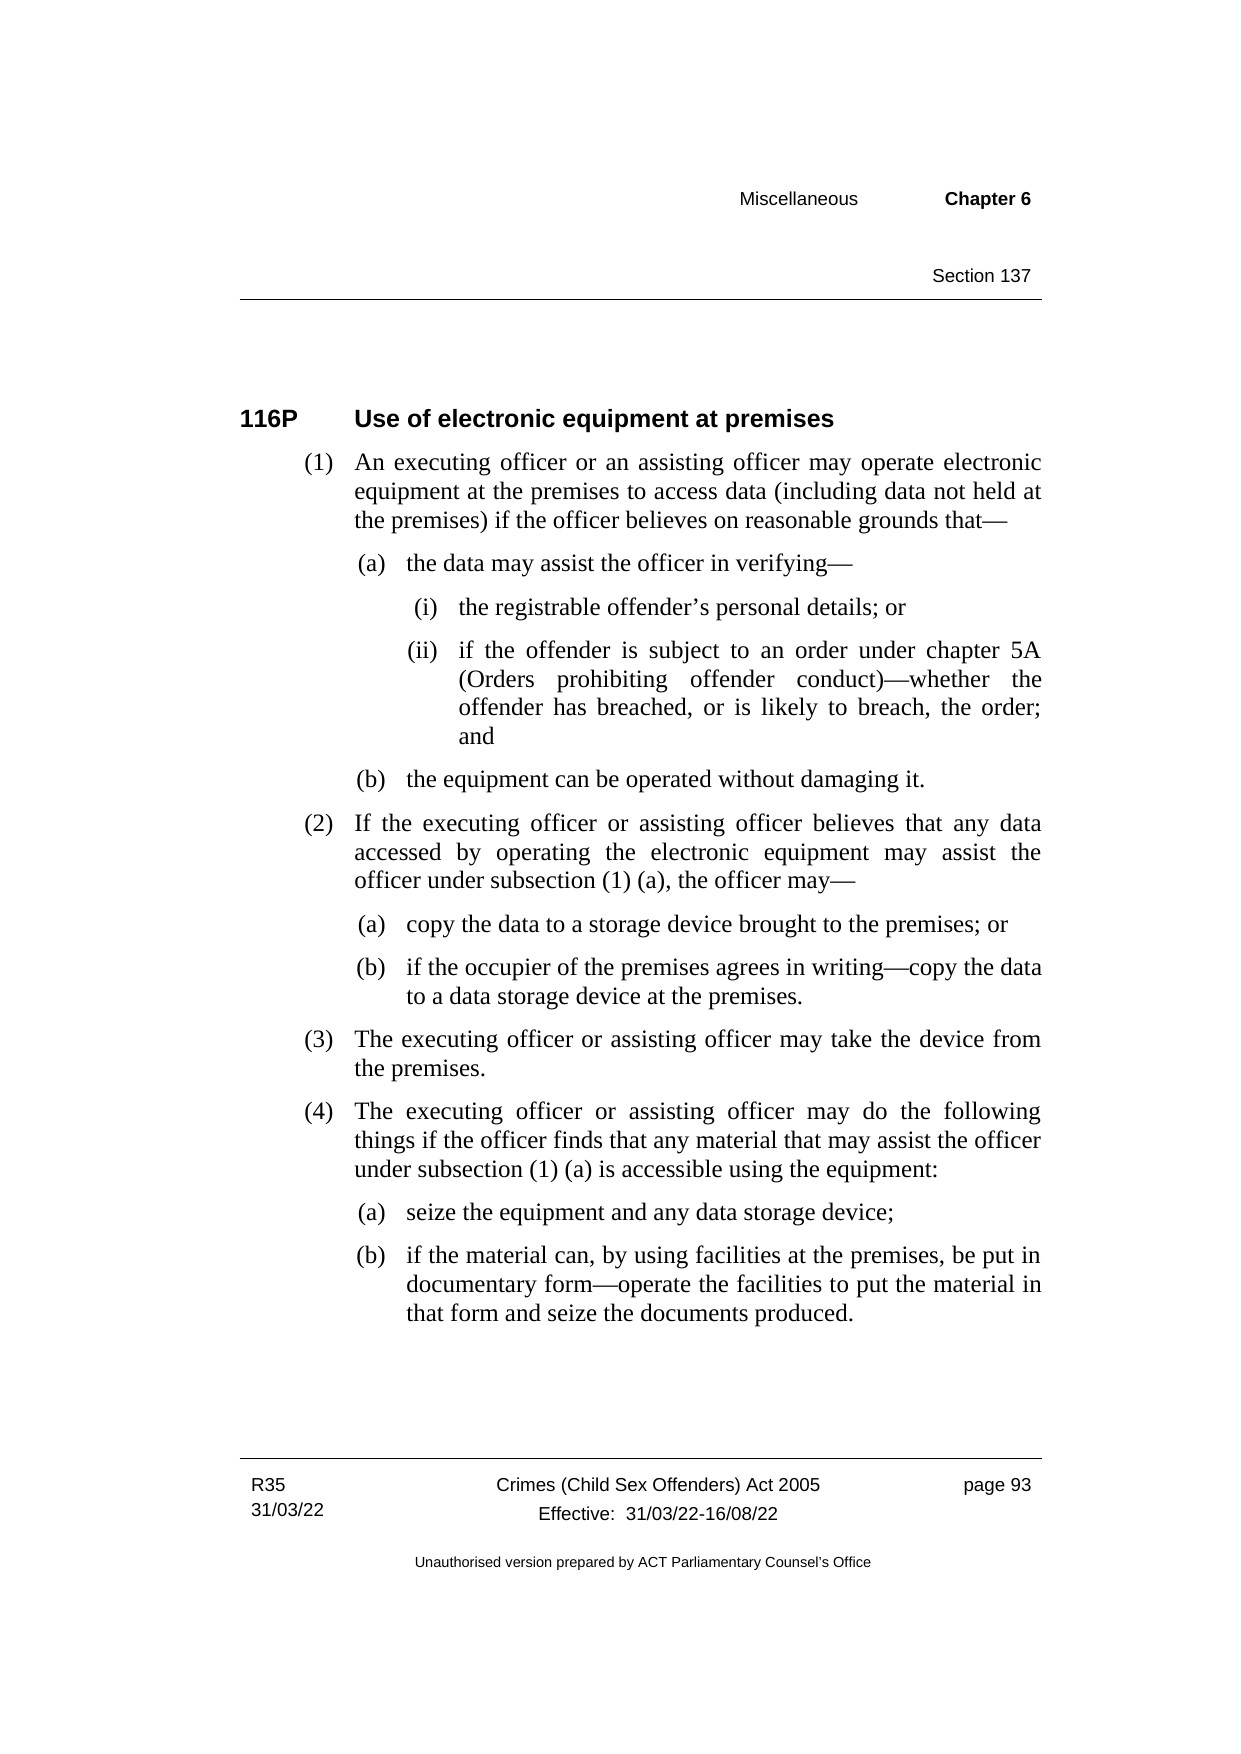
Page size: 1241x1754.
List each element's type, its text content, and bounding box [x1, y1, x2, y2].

text (1) An executing officer or an assisting officer may operate electronic equipment at the premises to access data (including data not held at the premises) if the officer believes on reasonable grounds that— [239, 447, 1042, 534]
text (2) If the executing officer or assisting officer believes that any data accessed by operating the electronic equipment may assist the officer under subsection (1) (a), the officer may— [239, 808, 1042, 894]
text (b) the equipment can be operated without damaging it. [239, 764, 1042, 793]
text (b) if the material can, by using facilities at the premises, be put in documentary form—operate the facilities to put the material in that form and seize the documents produced. [239, 1240, 1042, 1327]
text (a) copy the data to a storage device brought to the premises; or [239, 909, 1042, 937]
text (a) the data may assist the officer in verifying— [239, 548, 1042, 577]
text (3) The executing officer or assisting officer may take the device from the premises. [239, 1024, 1042, 1082]
text (ii) if the offender is subject to an order under chapter 5A (Orders prohibiting offender conduct)—whether the offender has breached, or is likely to breach, the order; and [239, 635, 1042, 750]
text (i) the registrable offender’s personal details; or [239, 592, 1042, 620]
text 116P Use of electronic equipment at premises [239, 404, 1042, 433]
text (4) The executing officer or assisting officer may do the following things if the officer finds that any material that may assist the officer under subsection (1) (a) is accessible using the equipment: [239, 1096, 1042, 1182]
text (b) if the occupier of the premises agrees in writing—copy the data to a data storage device at the premises. [239, 952, 1042, 1009]
text (a) seize the equipment and any data storage device; [239, 1197, 1042, 1226]
